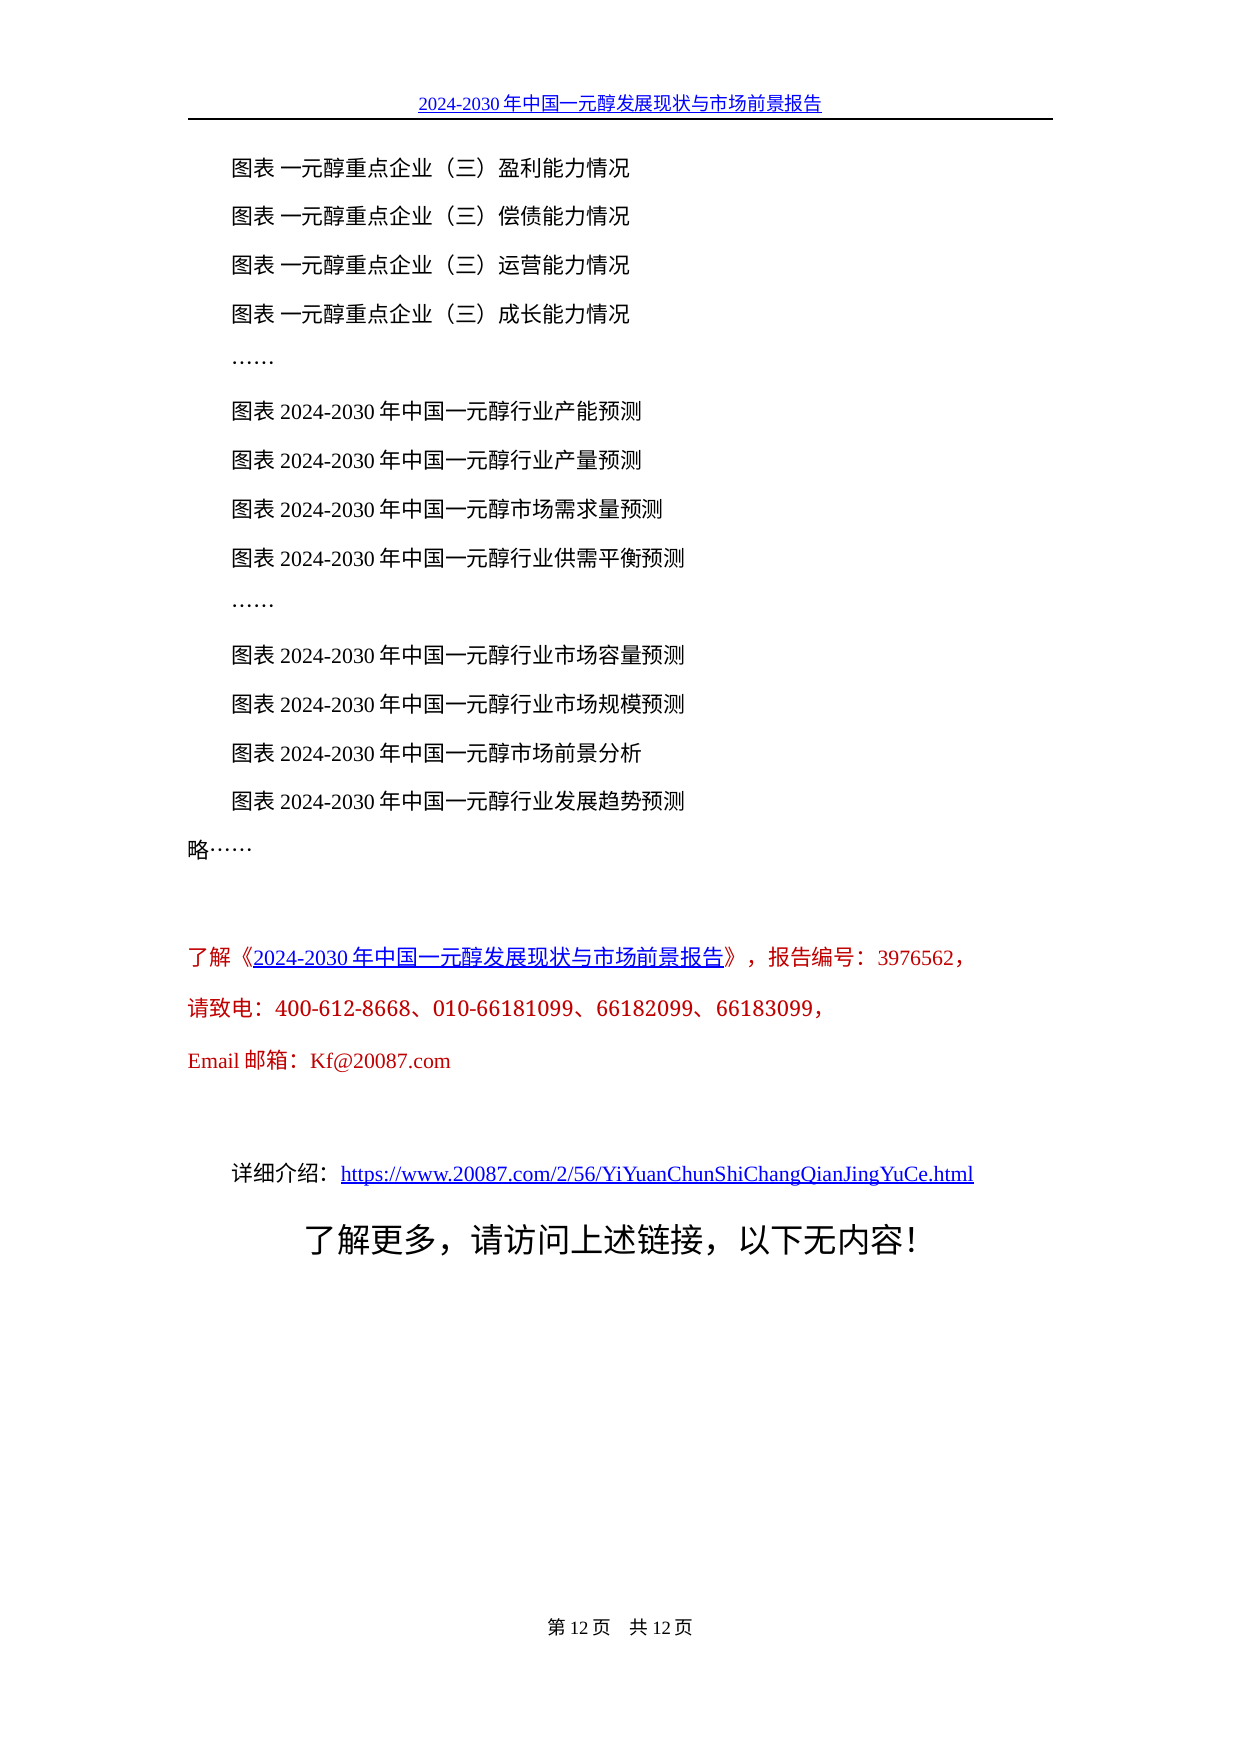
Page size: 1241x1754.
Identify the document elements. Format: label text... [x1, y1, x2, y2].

text 请致电：400-612-8668、010-66181099、66182099、66183099， [187, 991, 1053, 1023]
text 了解《2024-2030年中国一元醇发展现状与市场前景报告》，报告编号：3976562， [187, 939, 1053, 972]
title 了解更多，请访问上述链接，以下无内容！ [187, 1205, 1053, 1270]
text Email邮箱：Kf@20087.com [187, 1042, 1053, 1075]
text 详细介绍：https://www.20087.com/2/56/YiYuanChunShiChangQianJingYuCe.html [187, 1155, 1053, 1188]
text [187, 150, 1053, 865]
